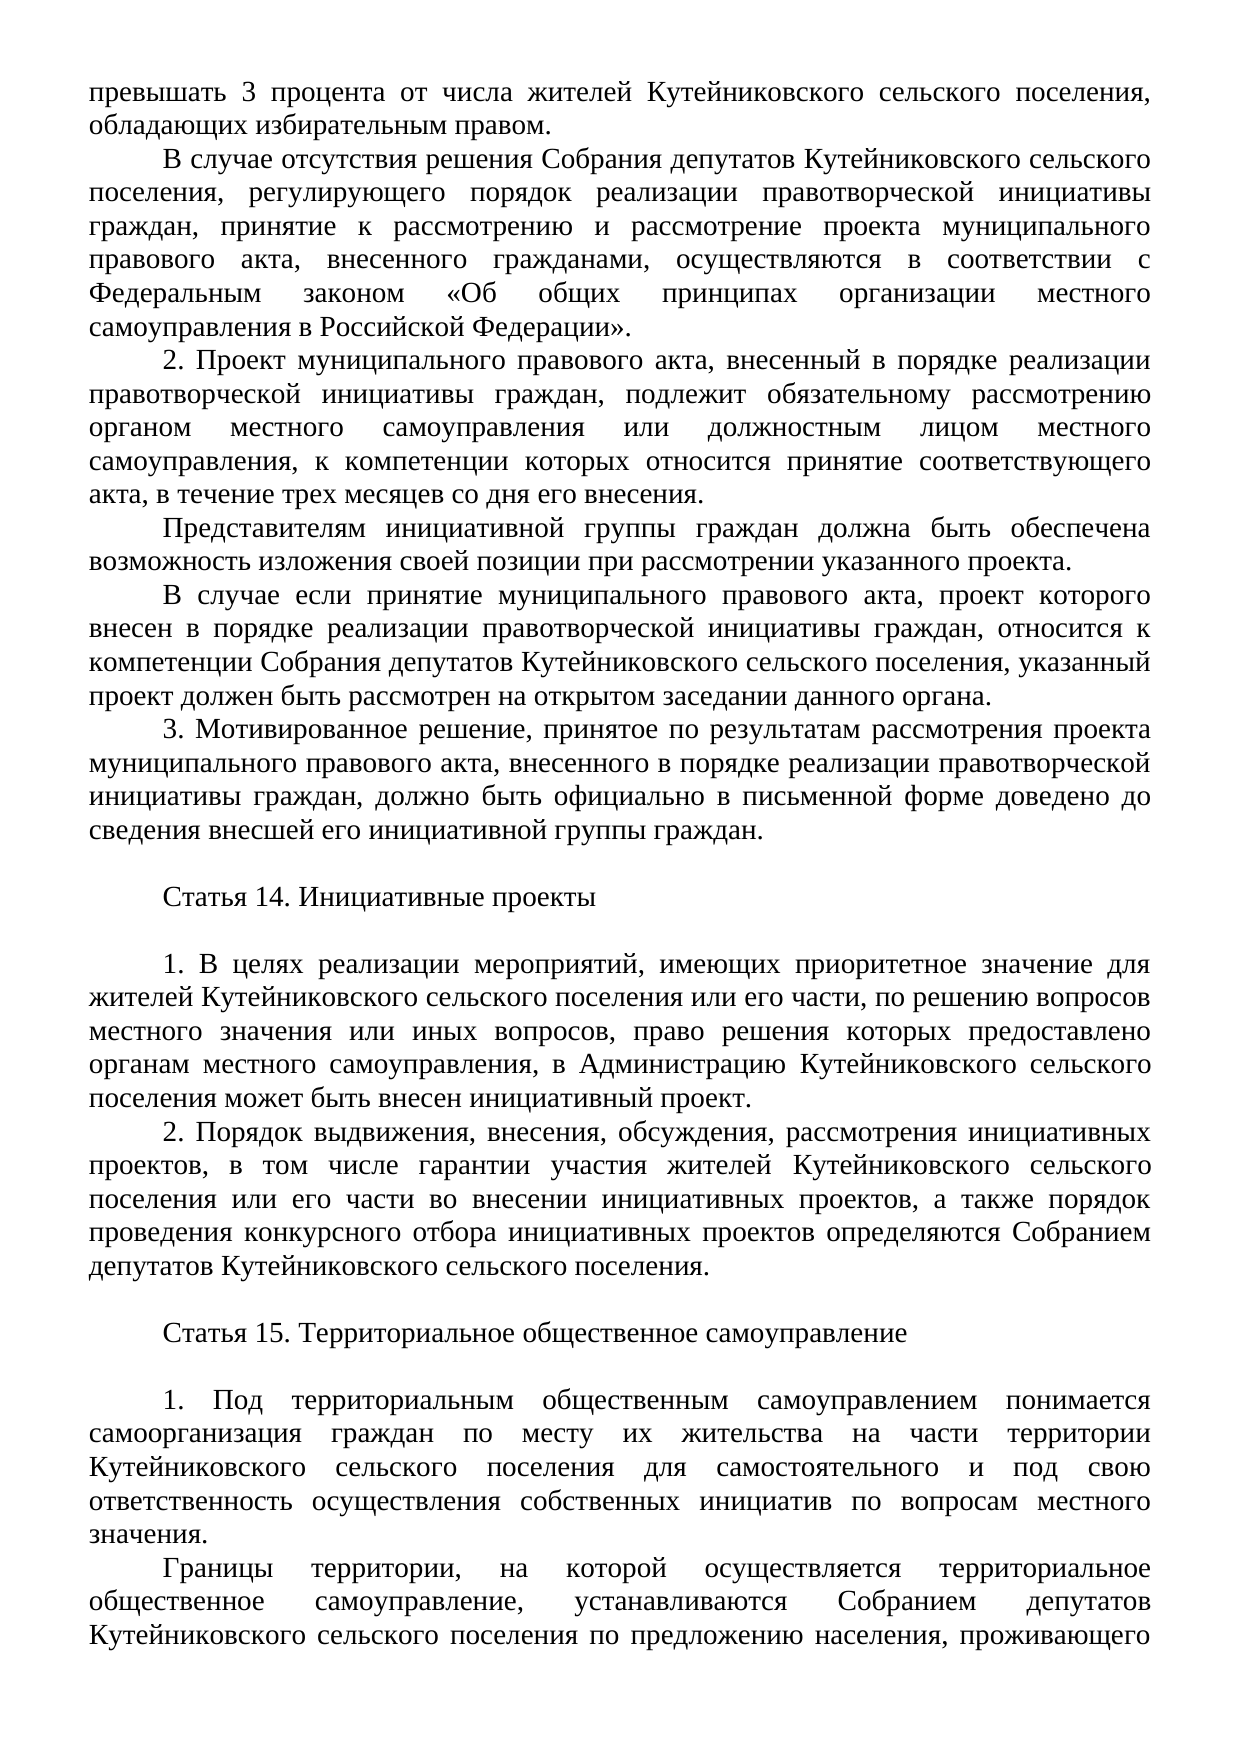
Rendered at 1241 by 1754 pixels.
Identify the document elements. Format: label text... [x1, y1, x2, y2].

text Статья 15. Территориальное общественное самоуправление [89, 1315, 1152, 1348]
text 2. Порядок выдвижения, внесения, обсуждения, рассмотрения инициативных проектов, в том числе гарантии участия жителей Кутейниковского сельского поселения или его части во внесении инициативных проектов, а также порядок проведения конкурсного отбора инициативных проектов определяются Собранием депутатов Кутейниковского сельского поселения. [89, 1114, 1152, 1281]
text Представителям инициативной группы граждан должна быть обеспечена возможность изложения своей позиции при рассмотрении указанного проекта. [89, 510, 1152, 577]
text 3. Мотивированное решение, принятое по результатам рассмотрения проекта муниципального правового акта, внесенного в порядке реализации правотворческой инициативы граждан, должно быть официально в письменной форме доведено до сведения внесшей его инициативной группы граждан. [89, 711, 1152, 845]
text В случае если принятие муниципального правового акта, проект которого внесен в порядке реализации правотворческой инициативы граждан, относится к компетенции Собрания депутатов Кутейниковского сельского поселения, указанный проект должен быть рассмотрен на открытом заседании данного органа. [89, 577, 1152, 711]
text 1. В целях реализации мероприятий, имеющих приоритетное значение для жителей Кутейниковского сельского поселения или его части, по решению вопросов местного значения или иных вопросов, право решения которых предоставлено органам местного самоуправления, в Администрацию Кутейниковского сельского поселения может быть внесен инициативный проект. [89, 946, 1152, 1114]
text 1. Под территориальным общественным самоуправлением понимается самоорганизация граждан по месту их жительства на части территории Кутейниковского сельского поселения для самостоятельного и под свою ответственность осуществления собственных инициатив по вопросам местного значения. [89, 1382, 1152, 1550]
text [89, 74, 1152, 141]
text Статья 14. Инициативные проекты [89, 879, 1152, 912]
text В случае отсутствия решения Собрания депутатов Кутейниковского сельского поселения, регулирующего порядок реализации правотворческой инициативы граждан, принятие к рассмотрению и рассмотрение проекта муниципального правового акта, внесенного гражданами, осуществляются в соответствии с Федеральным законом «Об общих принципах организации местного самоуправления в Российской Федерации». [89, 141, 1152, 342]
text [89, 1550, 1152, 1650]
text 2. Проект муниципального правового акта, внесенный в порядке реализации правотворческой инициативы граждан, подлежит обязательному рассмотрению органом местного самоуправления или должностным лицом местного самоуправления, к компетенции которых относится принятие соответствующего акта, в течение трех месяцев со дня его внесения. [89, 342, 1152, 510]
